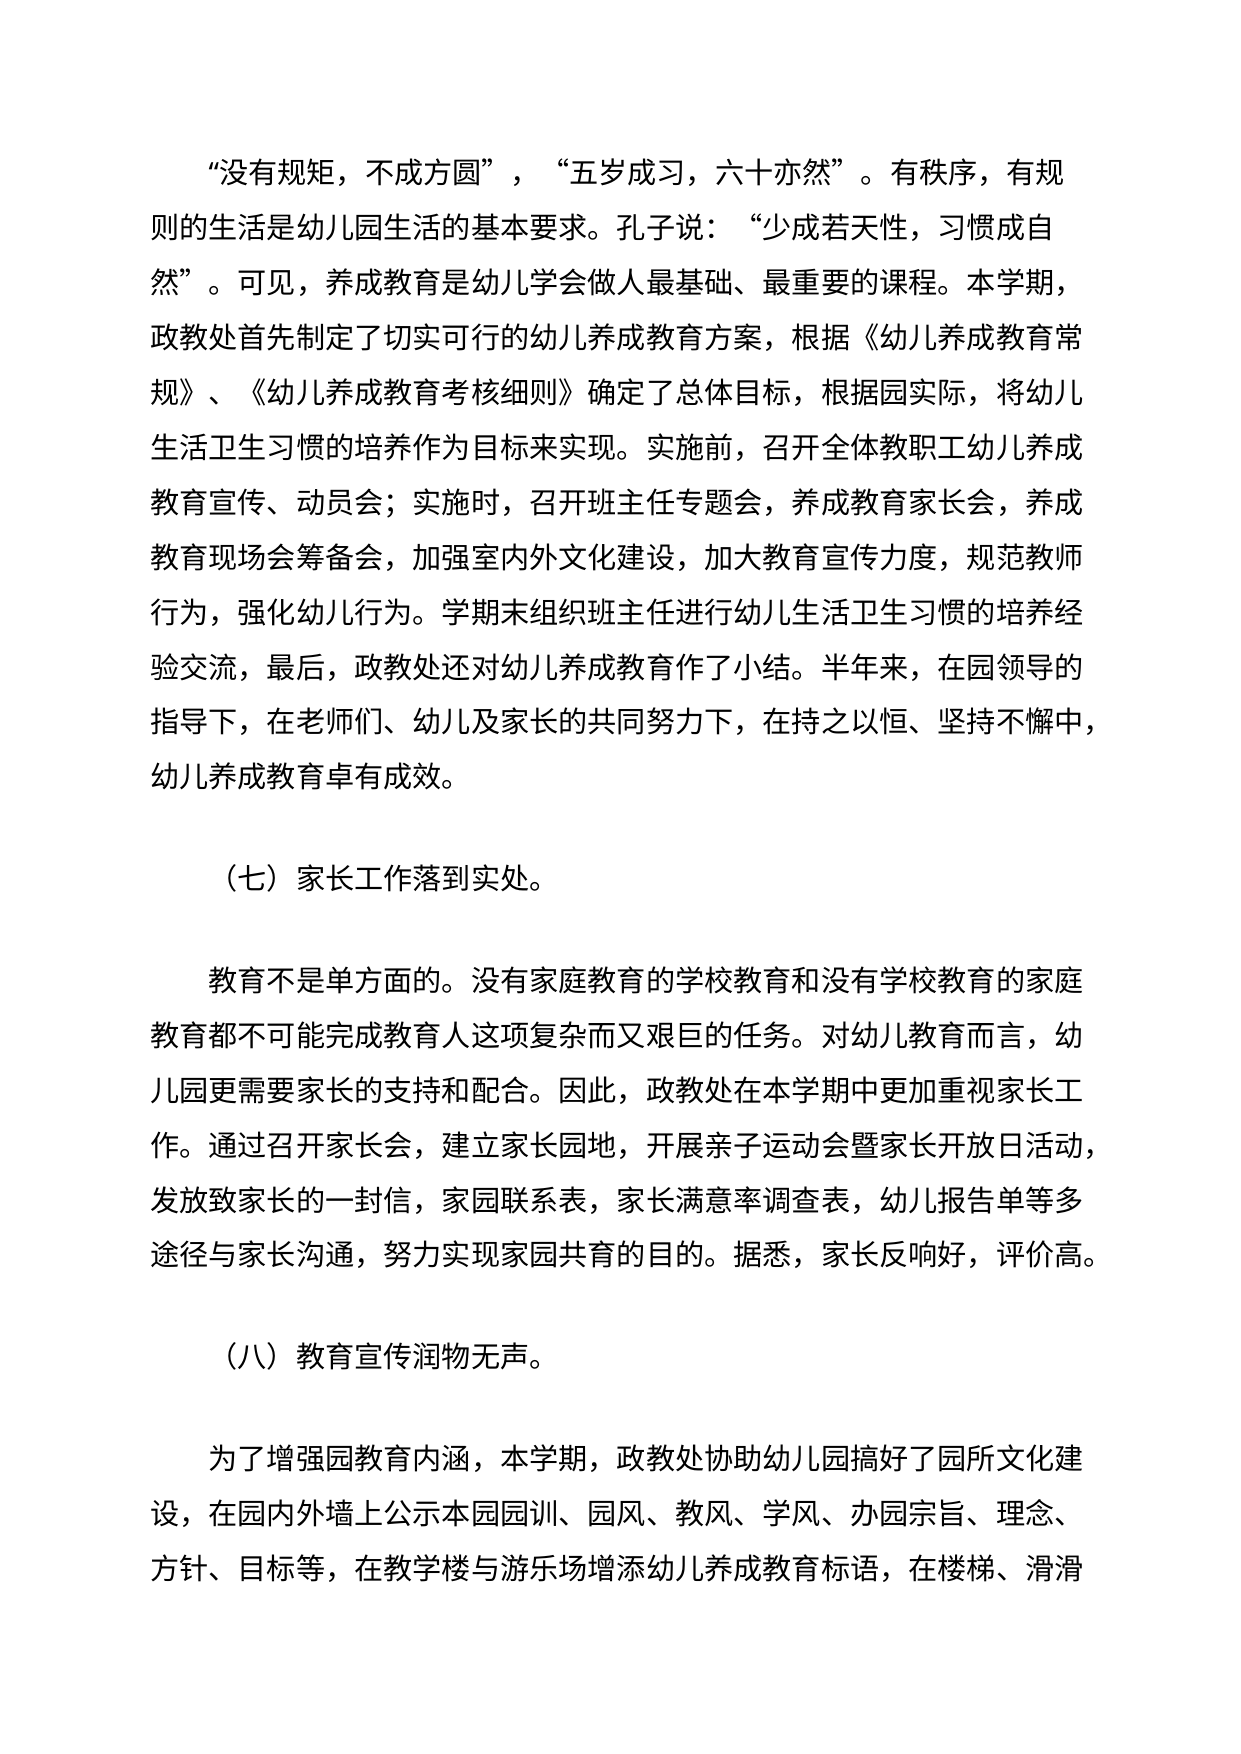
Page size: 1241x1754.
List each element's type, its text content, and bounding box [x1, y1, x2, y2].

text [150, 1436, 1090, 1588]
text “没有规矩，不成方圆”，“五岁成习，六十亦然”。有秩序，有规则的生活是幼儿园生活的基本要求。孔子说：“少成若天性，习惯成自然”。可见，养成教育是幼儿学会做人最基础、最重要的课程。本学期，政教处首先制定了切实可行的幼儿养成教育方案，根据《幼儿养成教育常规》、《幼儿养成教育考核细则》确定了总体目标，根据园实际，将幼儿生活卫生习惯的培养作为目标来实现。实施前，召开全体教职工幼儿养成教育宣传、动员会；实施时，召开班主任专题会，养成教育家长会，养成教育现场会筹备会，加强室内外文化建设，加大教育宣传力度，规范教师行为，强化幼儿行为。学期末组织班主任进行幼儿生活卫生习惯的培养经验交流，最后，政教处还对幼儿养成教育作了小结。半年来，在园领导的指导下，在老师们、幼儿及家长的共同努力下，在持之以恒、坚持不懈中，幼儿养成教育卓有成效。 [150, 150, 1090, 796]
text （八）教育宣传润物无声。 [150, 1334, 1090, 1376]
text （七）家长工作落到实处。 [150, 856, 1090, 898]
text 教育不是单方面的。没有家庭教育的学校教育和没有学校教育的家庭教育都不可能完成教育人这项复杂而又艰巨的任务。对幼儿教育而言，幼儿园更需要家长的支持和配合。因此，政教处在本学期中更加重视家长工作。通过召开家长会，建立家长园地，开展亲子运动会暨家长开放日活动，发放致家长的一封信，家园联系表，家长满意率调查表，幼儿报告单等多途径与家长沟通，努力实现家园共育的目的。据悉，家长反响好，评价高。 [150, 957, 1090, 1274]
